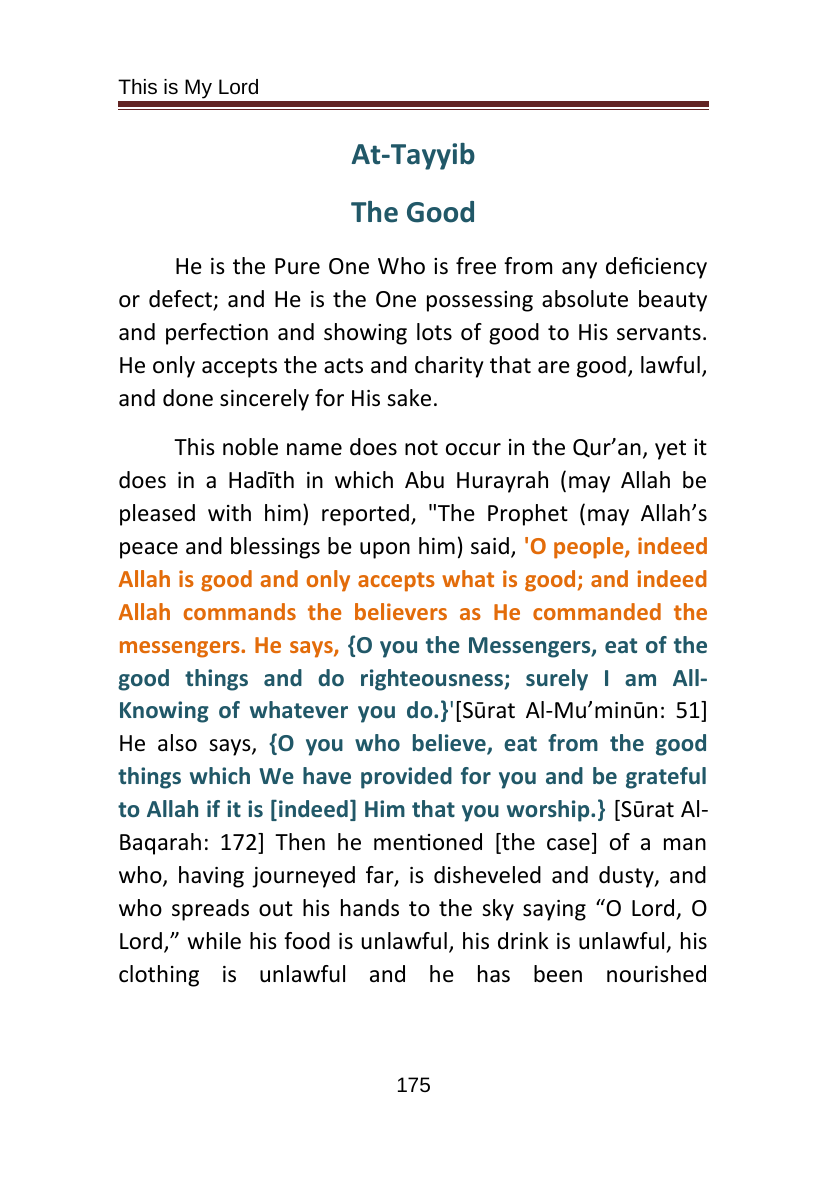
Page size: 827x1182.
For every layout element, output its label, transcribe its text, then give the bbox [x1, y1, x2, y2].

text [118, 431, 709, 988]
subtitle The Good [118, 192, 709, 230]
text At-Tayyib [118, 134, 709, 172]
text He is the Pure One Who is free from any deficiency or defect; and He is the One possessing absolute beauty and perfection and showing lots of good to His servants. He only accepts the acts and charity that are good, lawful, and done sincerely for His sake. [118, 250, 709, 412]
